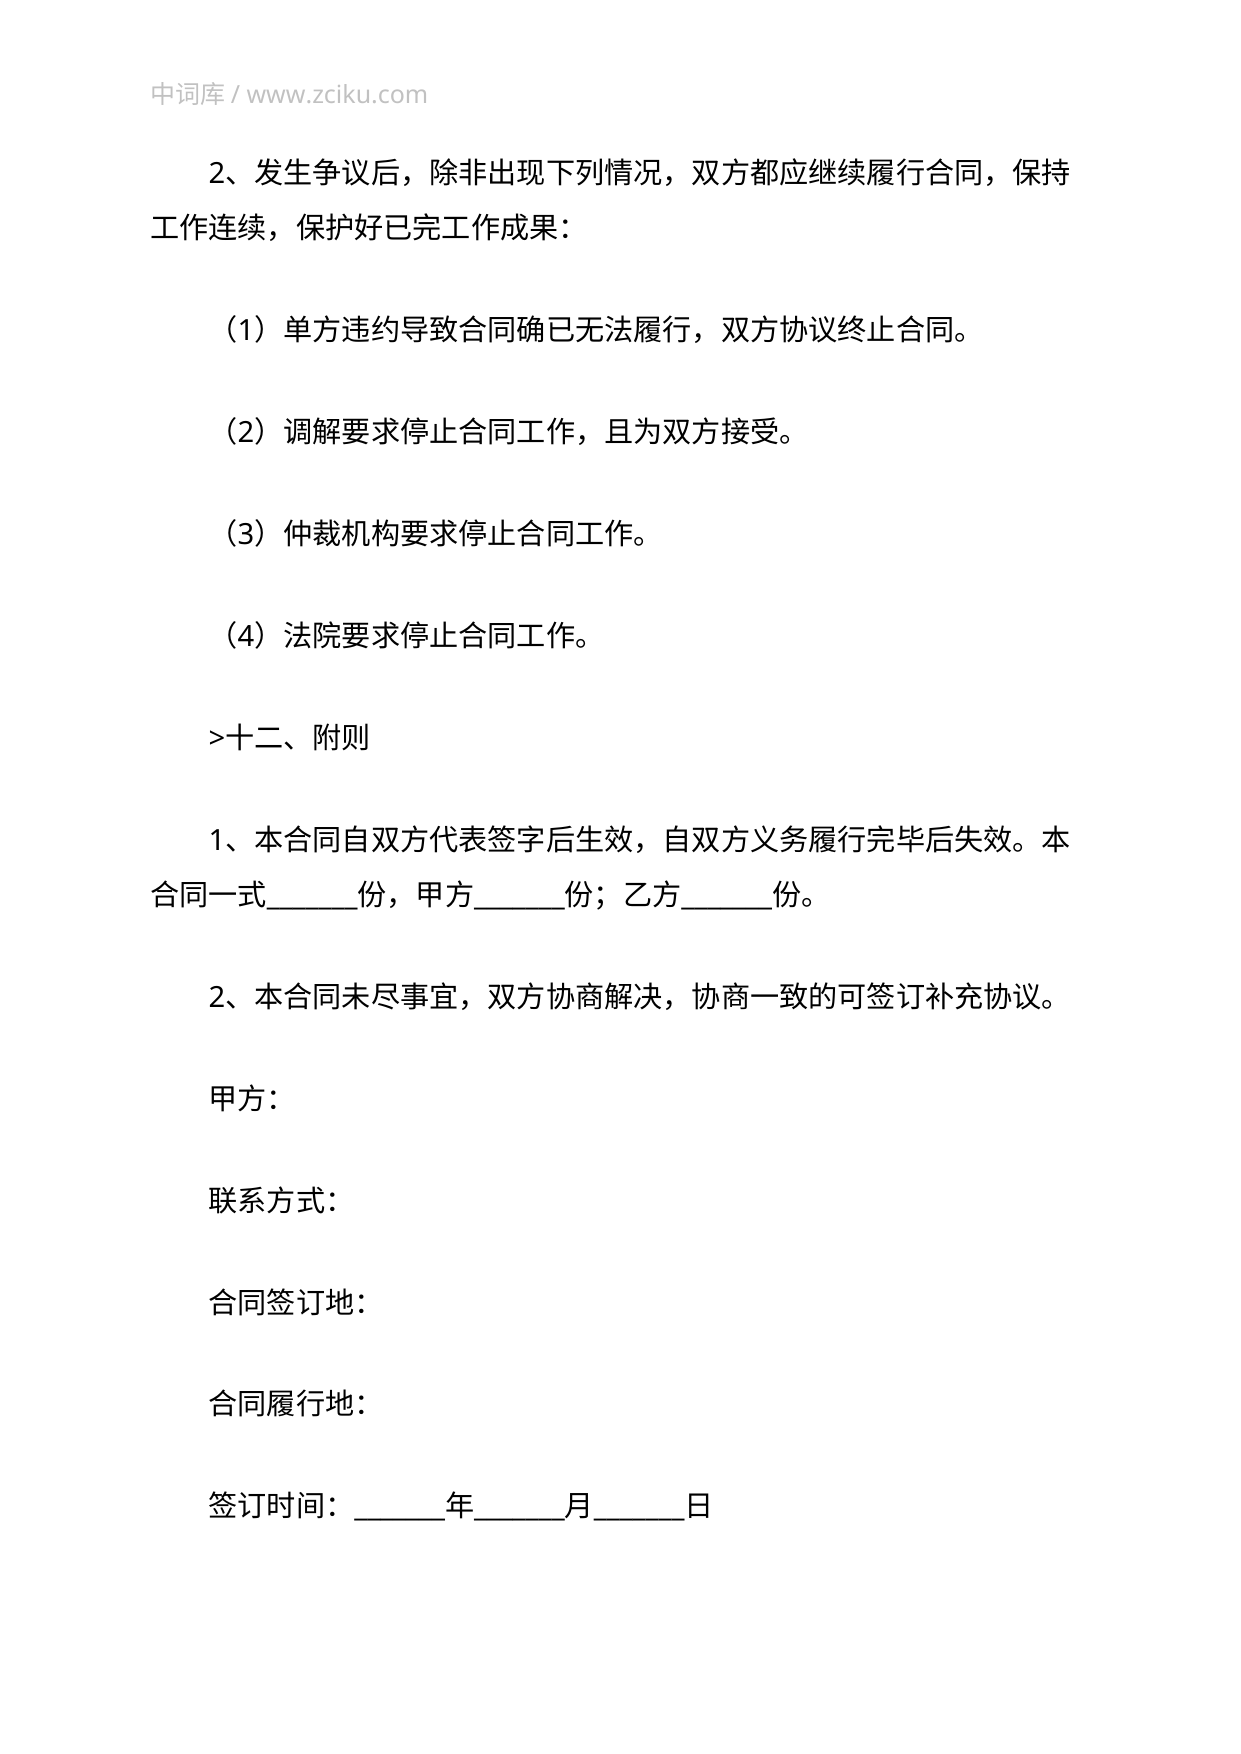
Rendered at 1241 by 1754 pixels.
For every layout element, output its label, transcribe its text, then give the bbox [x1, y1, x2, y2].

text 2、本合同未尽事宜，双方协商解决，协商一致的可签订补充协议。 [150, 974, 1090, 1016]
text 联系方式： [150, 1177, 1090, 1220]
text 1、本合同自双方代表签字后生效，自双方义务履行完毕后失效。本合同一式_______份，甲方_______份；乙方_______份。 [150, 817, 1090, 914]
text 甲方： [150, 1076, 1090, 1118]
text （2）调解要求停止合同工作，且为双方接受。 [150, 409, 1090, 451]
text 合同签订地： [150, 1279, 1090, 1321]
text 合同履行地： [150, 1381, 1090, 1423]
text 2、发生争议后，除非出现下列情况，双方都应继续履行合同，保持工作连续，保护好已完工作成果： [150, 150, 1090, 247]
text （3）仲裁机构要求停止合同工作。 [150, 511, 1090, 553]
text 签订时间：_______年_______月_______日 [150, 1483, 1090, 1525]
text >十二、附则 [150, 715, 1090, 757]
text （1）单方违约导致合同确已无法履行，双方协议终止合同。 [150, 307, 1090, 349]
text （4）法院要求停止合同工作。 [150, 613, 1090, 655]
